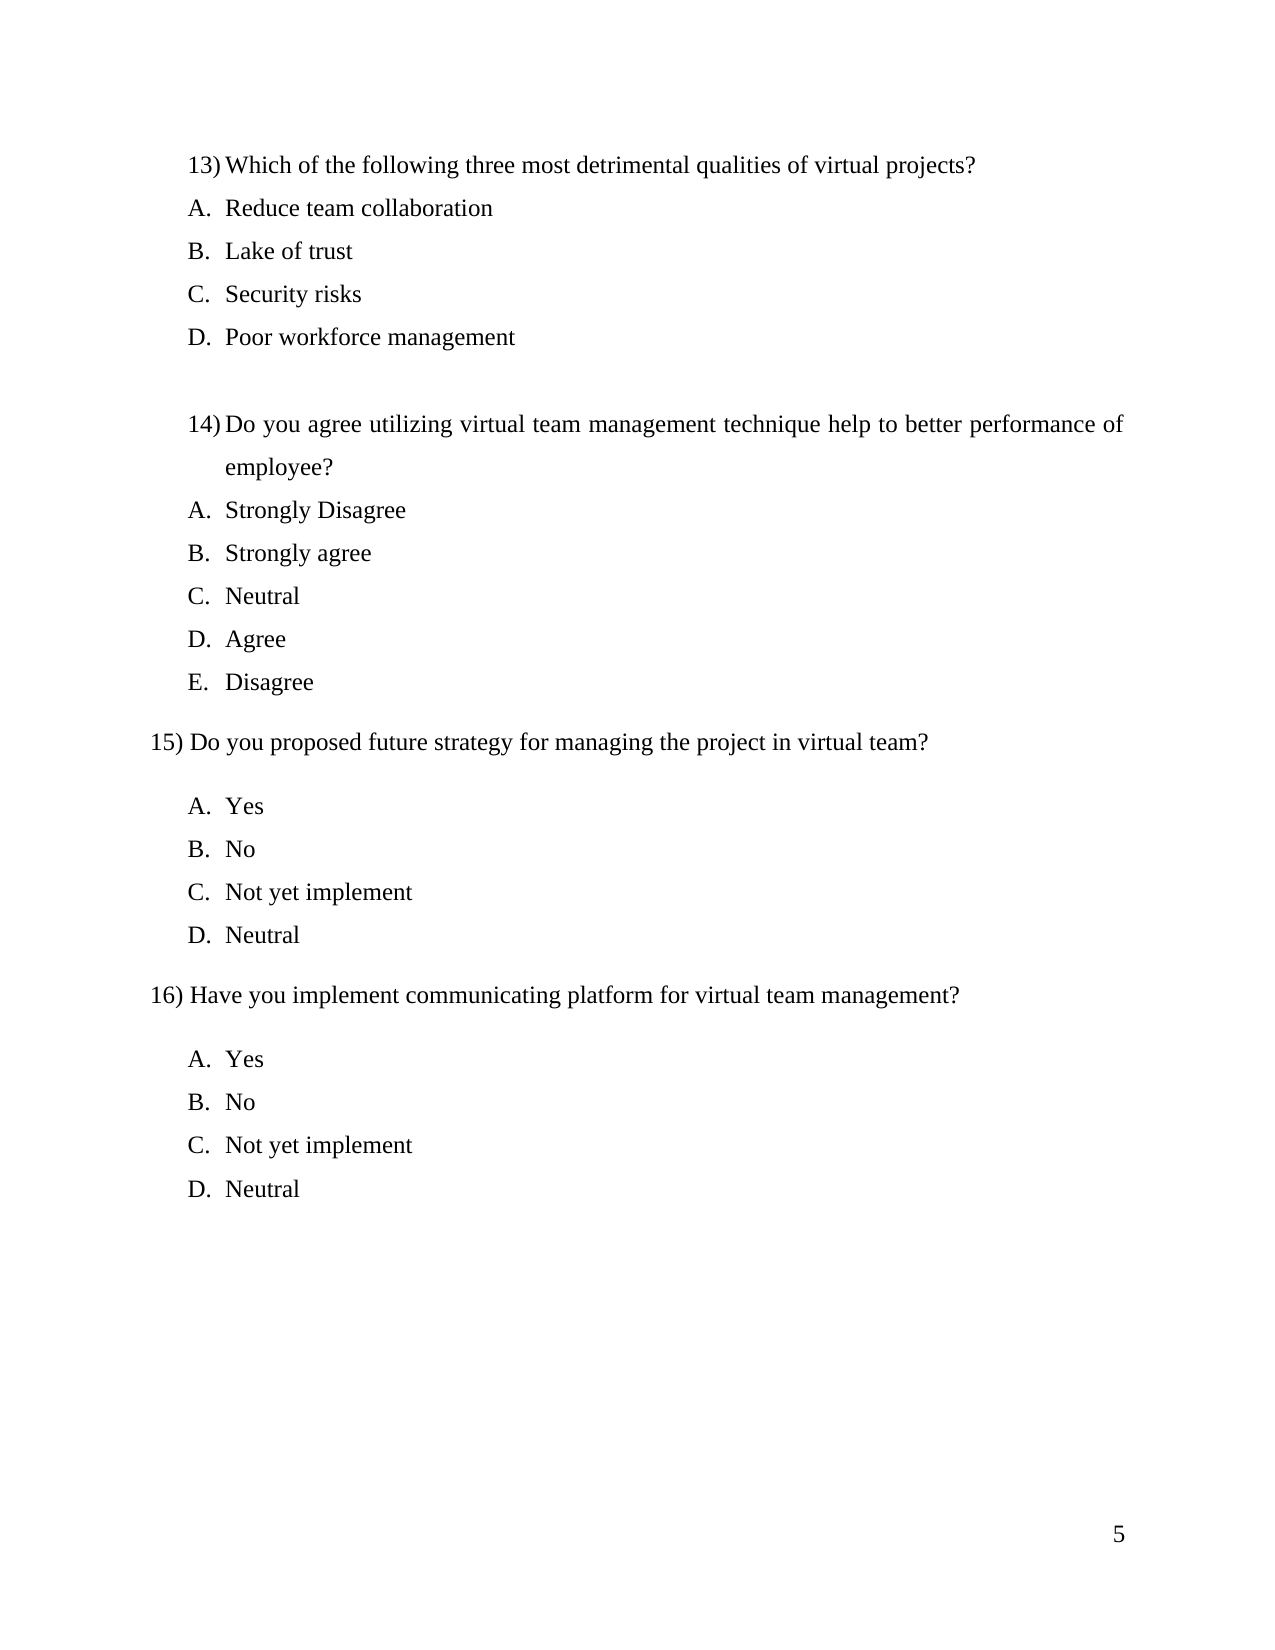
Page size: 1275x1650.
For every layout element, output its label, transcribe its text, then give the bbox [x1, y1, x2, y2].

list Neutral [187, 1174, 1125, 1202]
list Neutral [187, 581, 1125, 610]
list Yes [187, 1044, 1125, 1073]
list Lake of trust [187, 236, 1125, 265]
list Not yet implement [187, 1131, 1125, 1159]
list Disagree [187, 667, 1125, 696]
list Strongly agree [187, 538, 1125, 567]
list Security risks [187, 279, 1125, 308]
list Strongly Disagree [187, 495, 1125, 524]
text 15) Do you proposed future strategy for managing the project in virtual team? [150, 727, 1125, 756]
text 16) Have you implement communicating platform for virtual team management? [150, 980, 1125, 1009]
list Not yet implement [187, 877, 1125, 906]
list Poor workforce management [187, 322, 1125, 351]
list Reduce team collaboration [187, 193, 1125, 222]
list Neutral [187, 921, 1125, 949]
list Agree [187, 624, 1125, 653]
list No [187, 834, 1125, 863]
list No [187, 1087, 1125, 1116]
list Yes [187, 791, 1125, 820]
list Do you agree utilizing virtual team management technique help to better performance of employee? [187, 409, 1125, 481]
list Which of the following three most detrimental qualities of virtual projects? [187, 150, 1125, 179]
